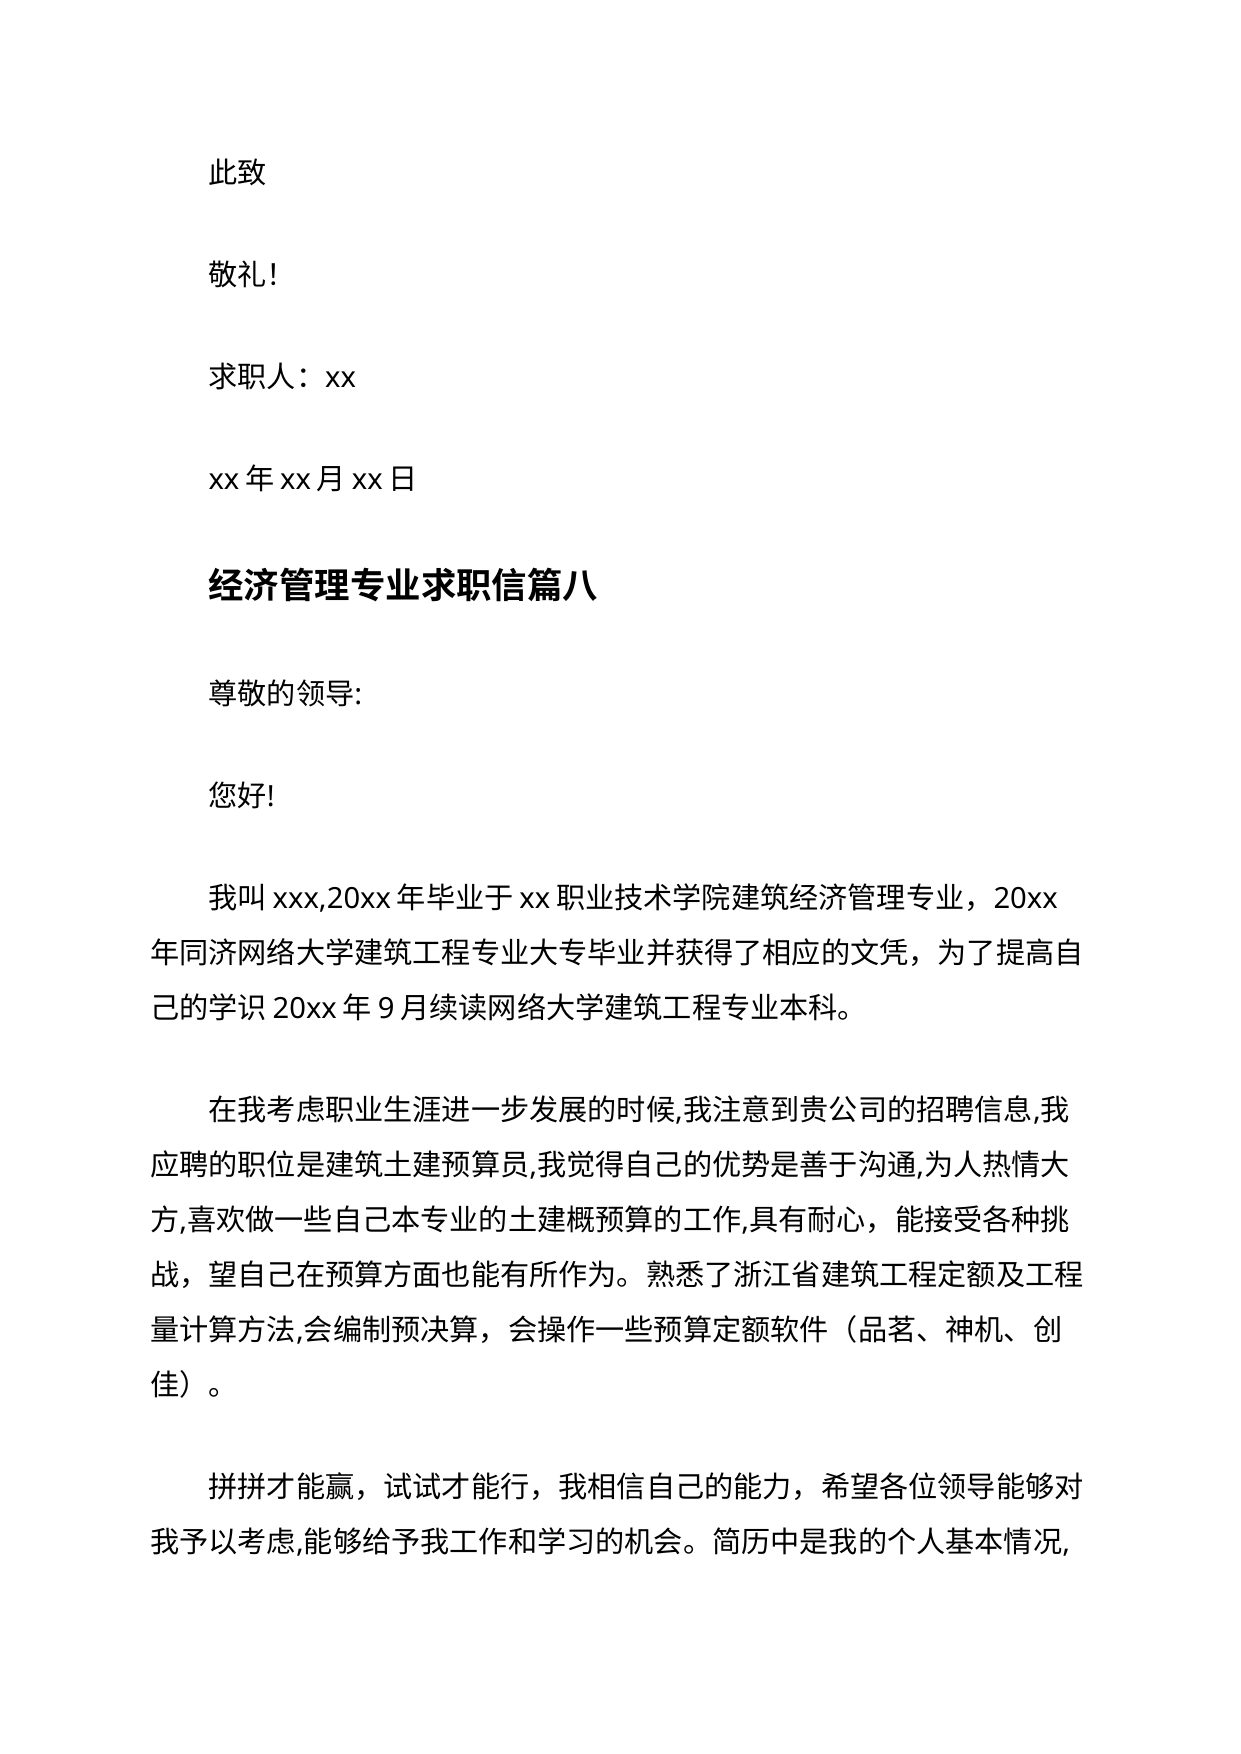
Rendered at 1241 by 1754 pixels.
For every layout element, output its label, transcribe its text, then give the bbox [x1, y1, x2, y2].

text 经济管理专业求职信篇八 [150, 557, 1090, 609]
text xx年xx月xx日 [150, 456, 1090, 498]
text 此致 [150, 150, 1090, 192]
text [150, 1463, 1090, 1561]
text 我叫xxx,20xx年毕业于xx职业技术学院建筑经济管理专业，20xx年同济网络大学建筑工程专业大专毕业并获得了相应的文凭，为了提高自己的学识20xx年9月续读网络大学建筑工程专业本科。 [150, 875, 1090, 1027]
text 求职人：xx [150, 353, 1090, 396]
text 在我考虑职业生涯进一步发展的时候,我注意到贵公司的招聘信息,我应聘的职位是建筑土建预算员,我觉得自己的优势是善于沟通,为人热情大方,喜欢做一些自己本专业的土建概预算的工作,具有耐心，能接受各种挑战，望自己在预算方面也能有所作为。熟悉了浙江省建筑工程定额及工程量计算方法,会编制预决算，会操作一些预算定额软件（品茗、神机、创佳）。 [150, 1087, 1090, 1404]
text 尊敬的领导: [150, 671, 1090, 713]
text 敬礼！ [150, 252, 1090, 294]
text 您好! [150, 773, 1090, 815]
